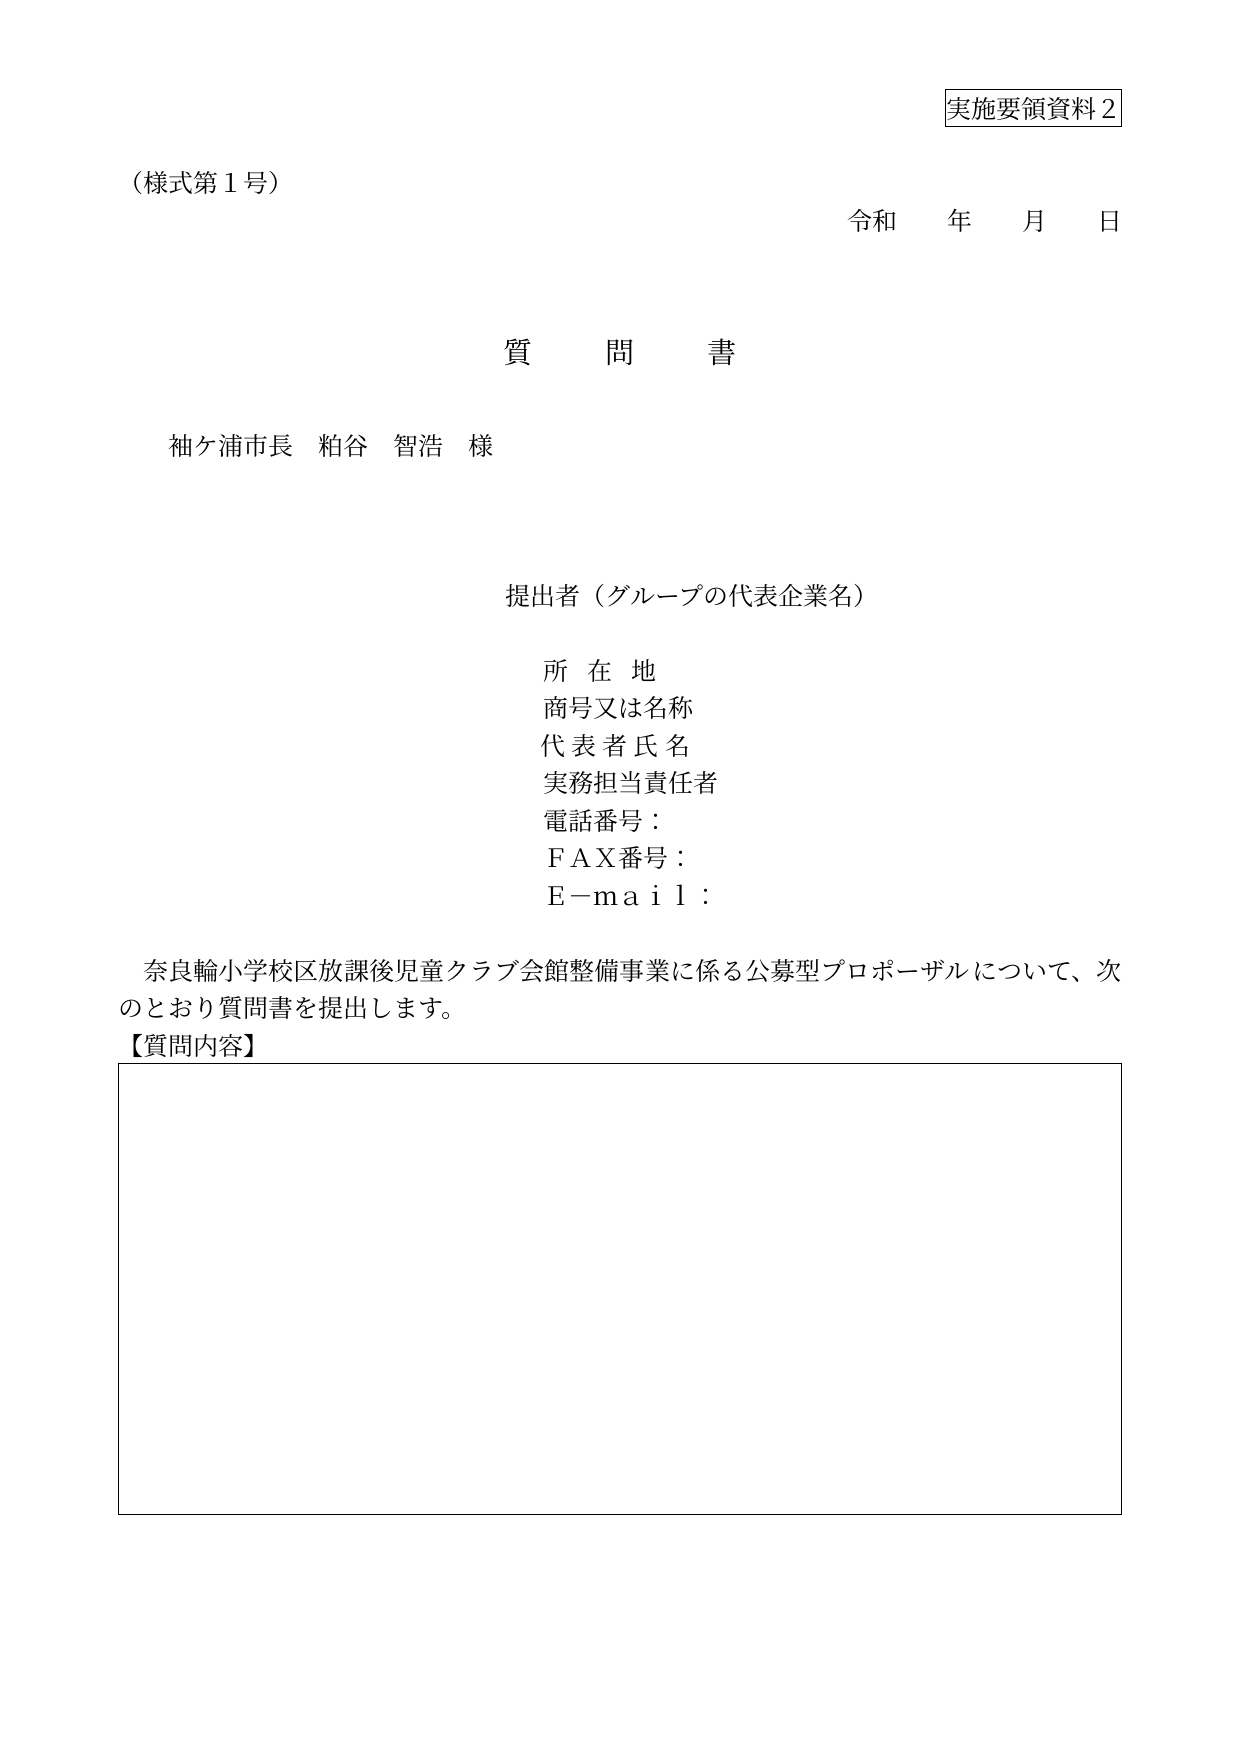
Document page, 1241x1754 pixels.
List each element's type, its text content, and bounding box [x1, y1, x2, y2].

table_header [119, 1064, 1121, 1514]
text （様式第１号） [118, 163, 1122, 201]
text 商号又は名称 [118, 688, 1122, 726]
text 奈良輪小学校区放課後児童クラブ会館整備事業に係る公募型プロポーザルについて、次のとおり質問書を提出します。 [118, 951, 1122, 1026]
text 実務担当責任者 [118, 763, 1122, 801]
text 袖ケ浦市長 粕谷 智浩 様 [118, 426, 1122, 463]
text 所 在 地 [118, 651, 1122, 688]
text 令和 年 月 日 [118, 201, 1122, 238]
text 代表者氏名 [118, 726, 1122, 763]
text 提出者（グループの代表企業名） [118, 576, 1122, 613]
text ＦＡＸ番号： [118, 838, 1122, 876]
text 【質問内容】 [118, 1026, 1122, 1063]
text Ｅ－ｍａｉｌ： [118, 876, 1122, 913]
text 電話番号： [118, 801, 1122, 838]
text 質問書 [118, 313, 1122, 388]
